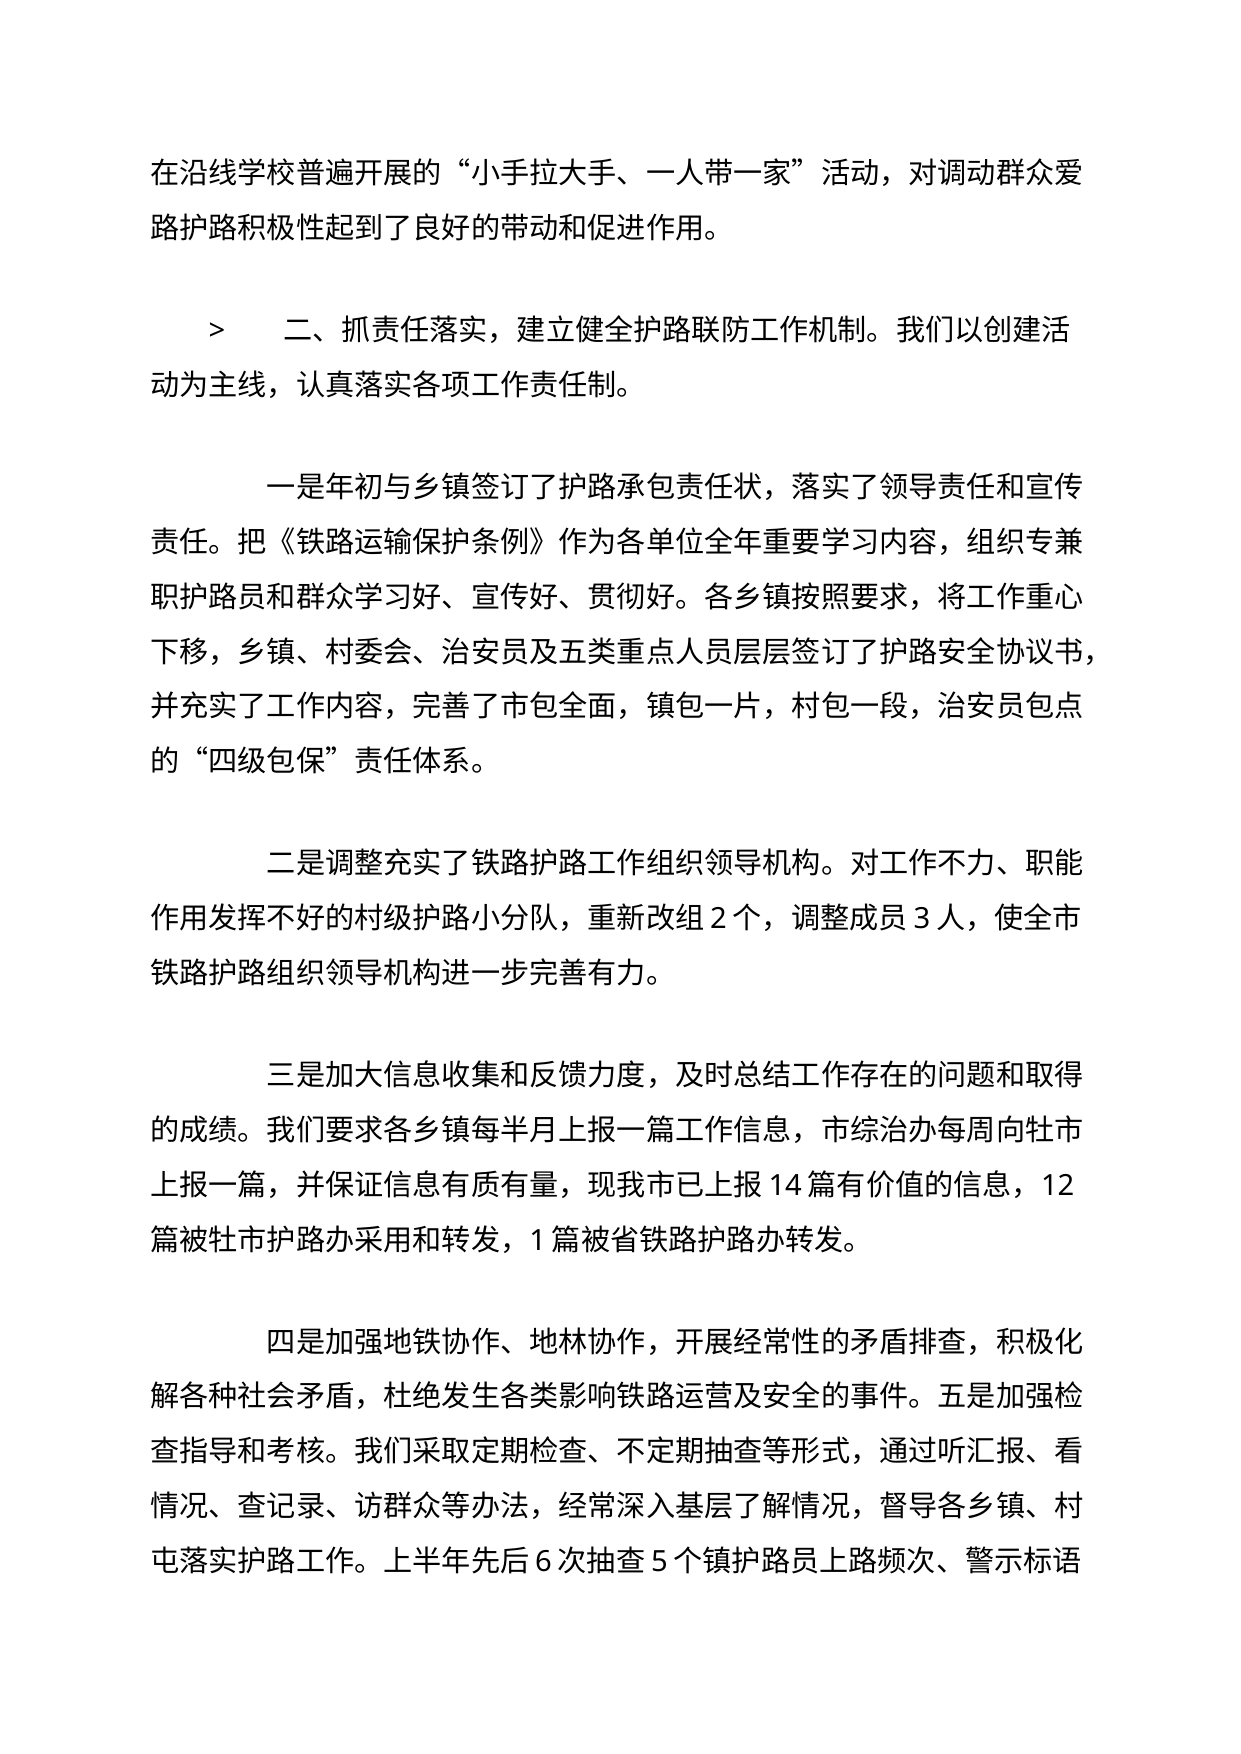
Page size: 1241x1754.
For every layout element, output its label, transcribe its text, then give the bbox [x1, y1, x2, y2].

text 二是调整充实了铁路护路工作组织领导机构。对工作不力、职能作用发挥不好的村级护路小分队，重新改组2个，调整成员3人，使全市铁路护路组织领导机构进一步完善有力。 [150, 840, 1090, 992]
text 三是加大信息收集和反馈力度，及时总结工作存在的问题和取得的成绩。我们要求各乡镇每半月上报一篇工作信息，市综治办每周向牡市上报一篇，并保证信息有质有量，现我市已上报14篇有价值的信息，12篇被牡市护路办采用和转发，1篇被省铁路护路办转发。 [150, 1051, 1090, 1258]
text > 二、抓责任落实，建立健全护路联防工作机制。我们以创建活动为主线，认真落实各项工作责任制。 [150, 307, 1090, 404]
text 一是年初与乡镇签订了护路承包责任状，落实了领导责任和宣传责任。把《铁路运输保护条例》作为各单位全年重要学习内容，组织专兼职护路员和群众学习好、宣传好、贯彻好。各乡镇按照要求，将工作重心下移，乡镇、村委会、治安员及五类重点人员层层签订了护路安全协议书，并充实了工作内容，完善了市包全面，镇包一片，村包一段，治安员包点的“四级包保”责任体系。 [150, 463, 1090, 780]
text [150, 1318, 1090, 1580]
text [150, 150, 1090, 247]
